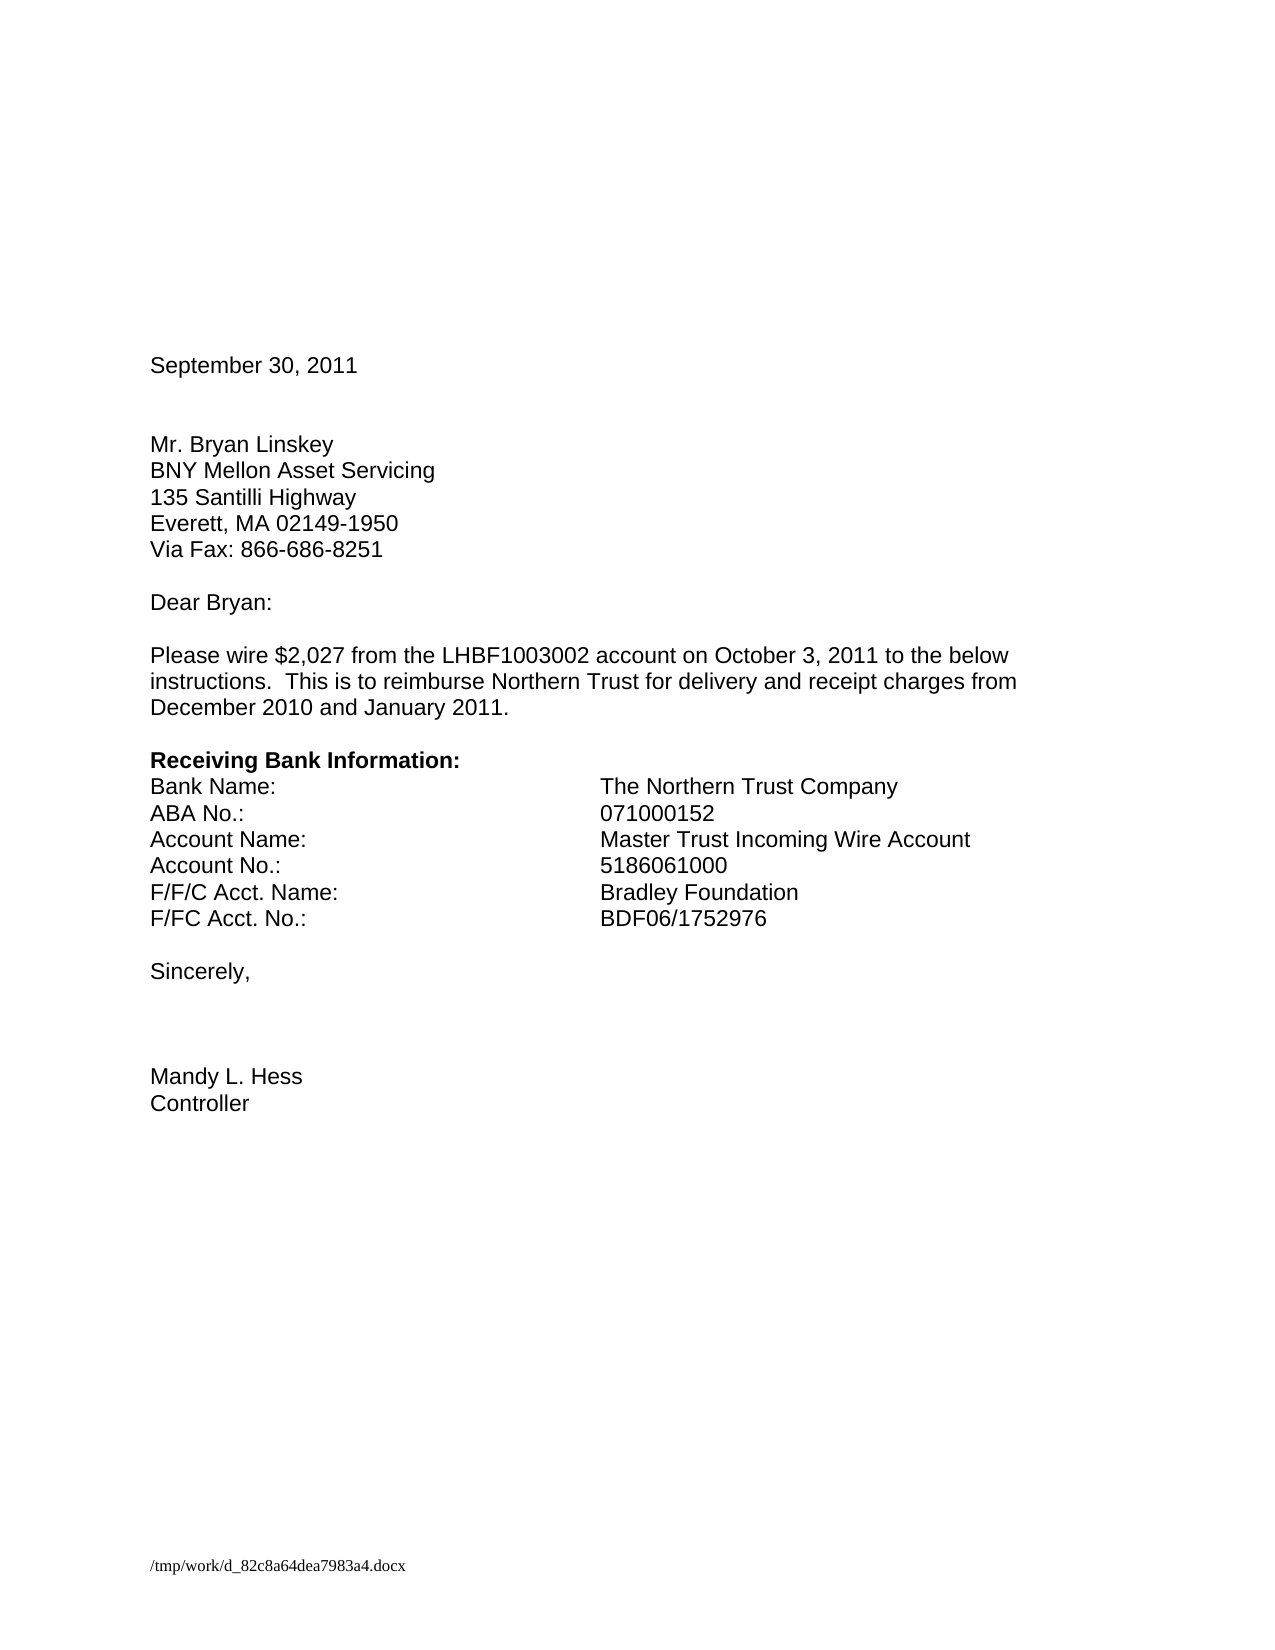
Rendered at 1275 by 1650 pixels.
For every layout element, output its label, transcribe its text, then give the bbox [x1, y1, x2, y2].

text Everett, MA 02149-1950 [150, 510, 1125, 536]
text Mandy L. Hess [150, 1063, 1125, 1089]
text Mr. Bryan Linskey [150, 431, 1125, 457]
text F/FC Acct. No.: BDF06/1752976 [150, 905, 1125, 931]
text Bank Name: The Northern Trust Company [150, 773, 1125, 800]
text Account No.: 5186061000 [150, 852, 1125, 879]
text Account Name: Master Trust Incoming Wire Account [150, 826, 1125, 852]
text BNY Mellon Asset Servicing [150, 457, 1125, 483]
text Please wire $2,027 from the LHBF1003002 account on October 3, 2011 to the below instructions. This is to reimburse Northern Trust for delivery and receipt charges from December 2010 and January 2011. [150, 642, 1125, 721]
text Via Fax: 866-686-8251 [150, 536, 1125, 562]
text ABA No.: 071000152 [150, 800, 1125, 826]
text Controller [150, 1089, 1125, 1116]
text Sincerely, [150, 958, 1125, 984]
text 135 Santilli Highway [150, 483, 1125, 510]
text F/F/C Acct. Name: Bradley Foundation [150, 879, 1125, 905]
text Receiving Bank Information: [150, 747, 1125, 773]
text September 30, 2011 [150, 352, 1125, 378]
text Dear Bryan: [150, 589, 1125, 615]
